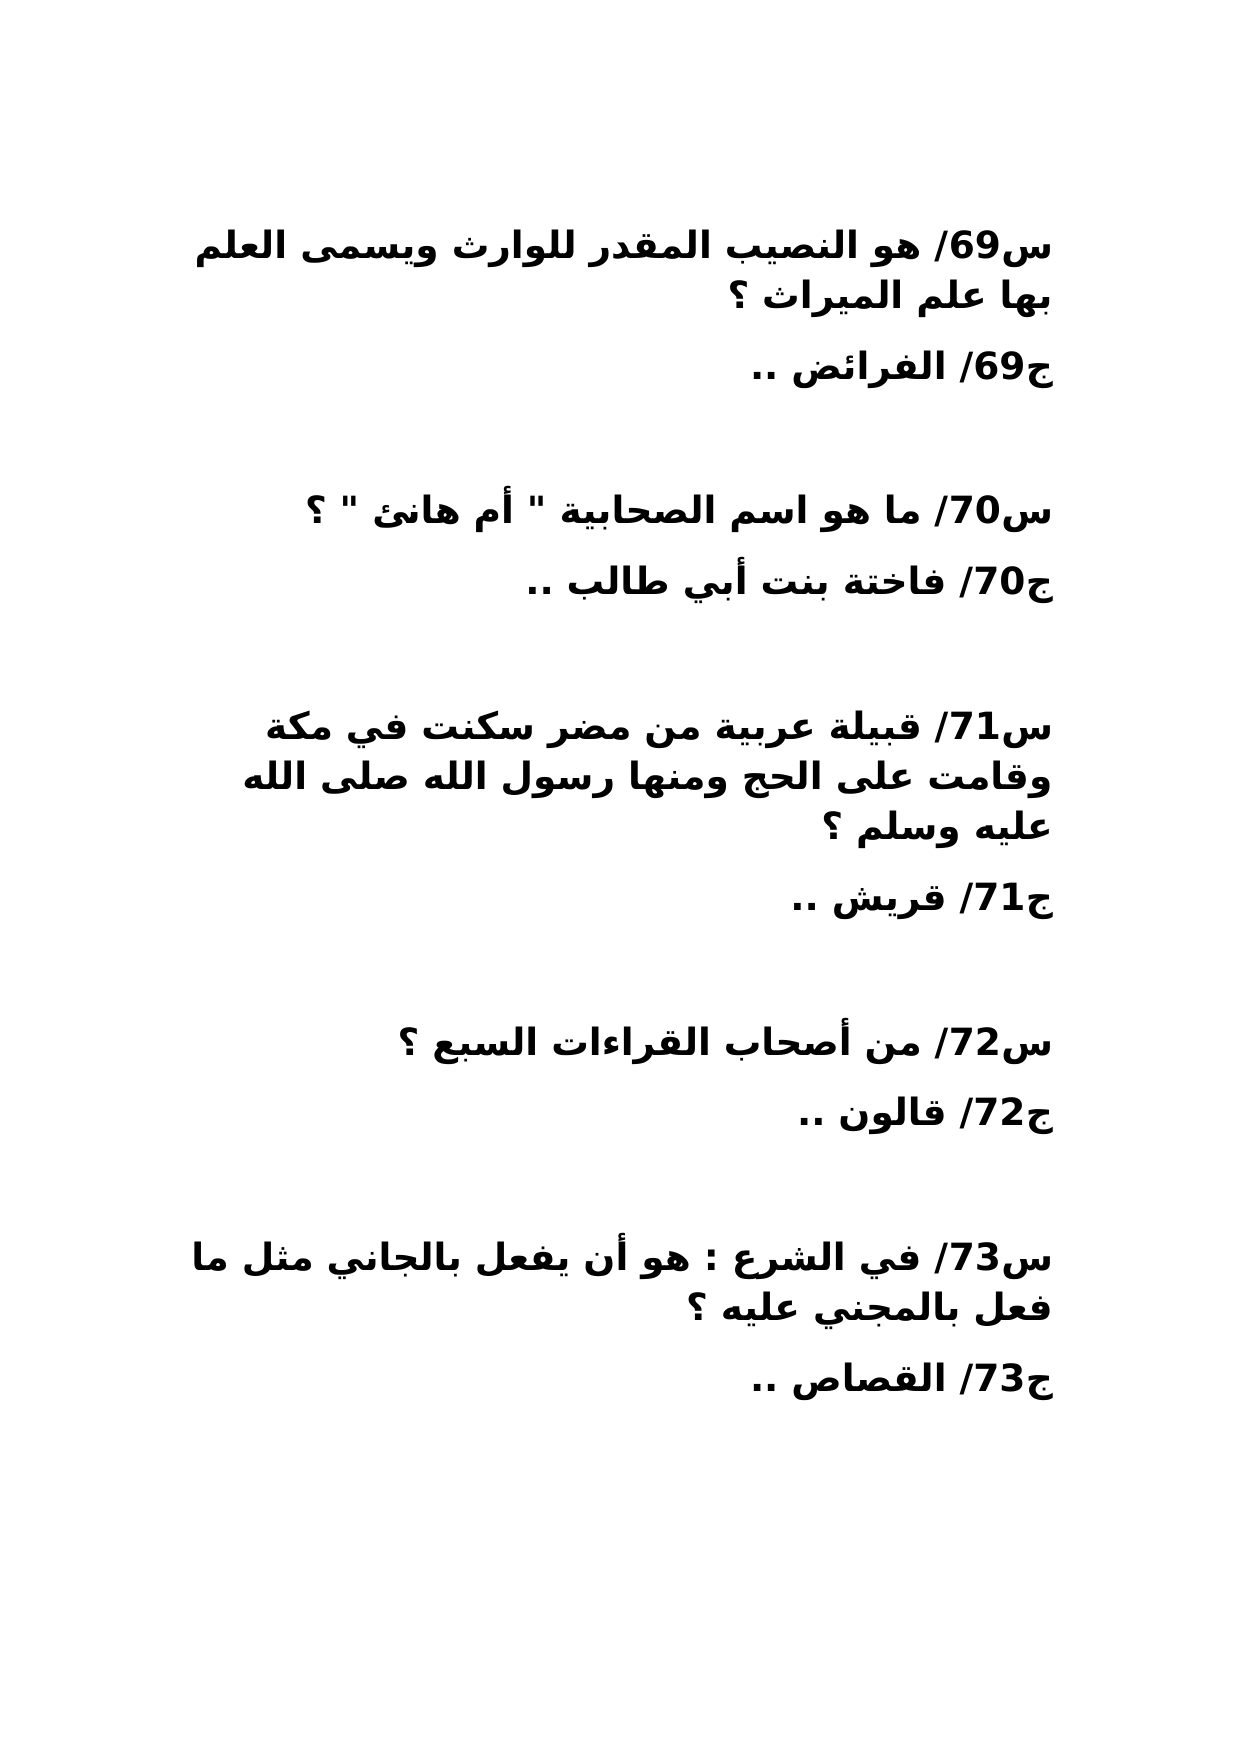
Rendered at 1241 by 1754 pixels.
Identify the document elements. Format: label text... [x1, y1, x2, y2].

text س70/ ما هو اسم الصحابية " أم هانئ " ؟ [187, 489, 1053, 533]
text س73/ في الشرع : هو أن يفعل بالجاني مثل ما فعل بالمجني عليه ؟ [187, 1236, 1053, 1329]
text س72/ من أصحاب القراءات السبع ؟ [187, 1020, 1053, 1064]
text ج69/ الفرائض .. [187, 344, 1053, 388]
text س71/ قبيلة عربية من مضر سكنت في مكة وقامت على الحج ومنها رسول الله صلى الله عليه وسلم ؟ [187, 704, 1053, 848]
text ج70/ فاختة بنت أبي طالب .. [187, 560, 1053, 604]
text س69/ هو النصيب المقدر للوارث ويسمى العلم بها علم الميراث ؟ [187, 223, 1053, 317]
text ج71/ قريش .. [187, 876, 1053, 919]
text ج72/ قالون .. [187, 1091, 1053, 1135]
text ج73/ القصاص .. [187, 1357, 1053, 1400]
